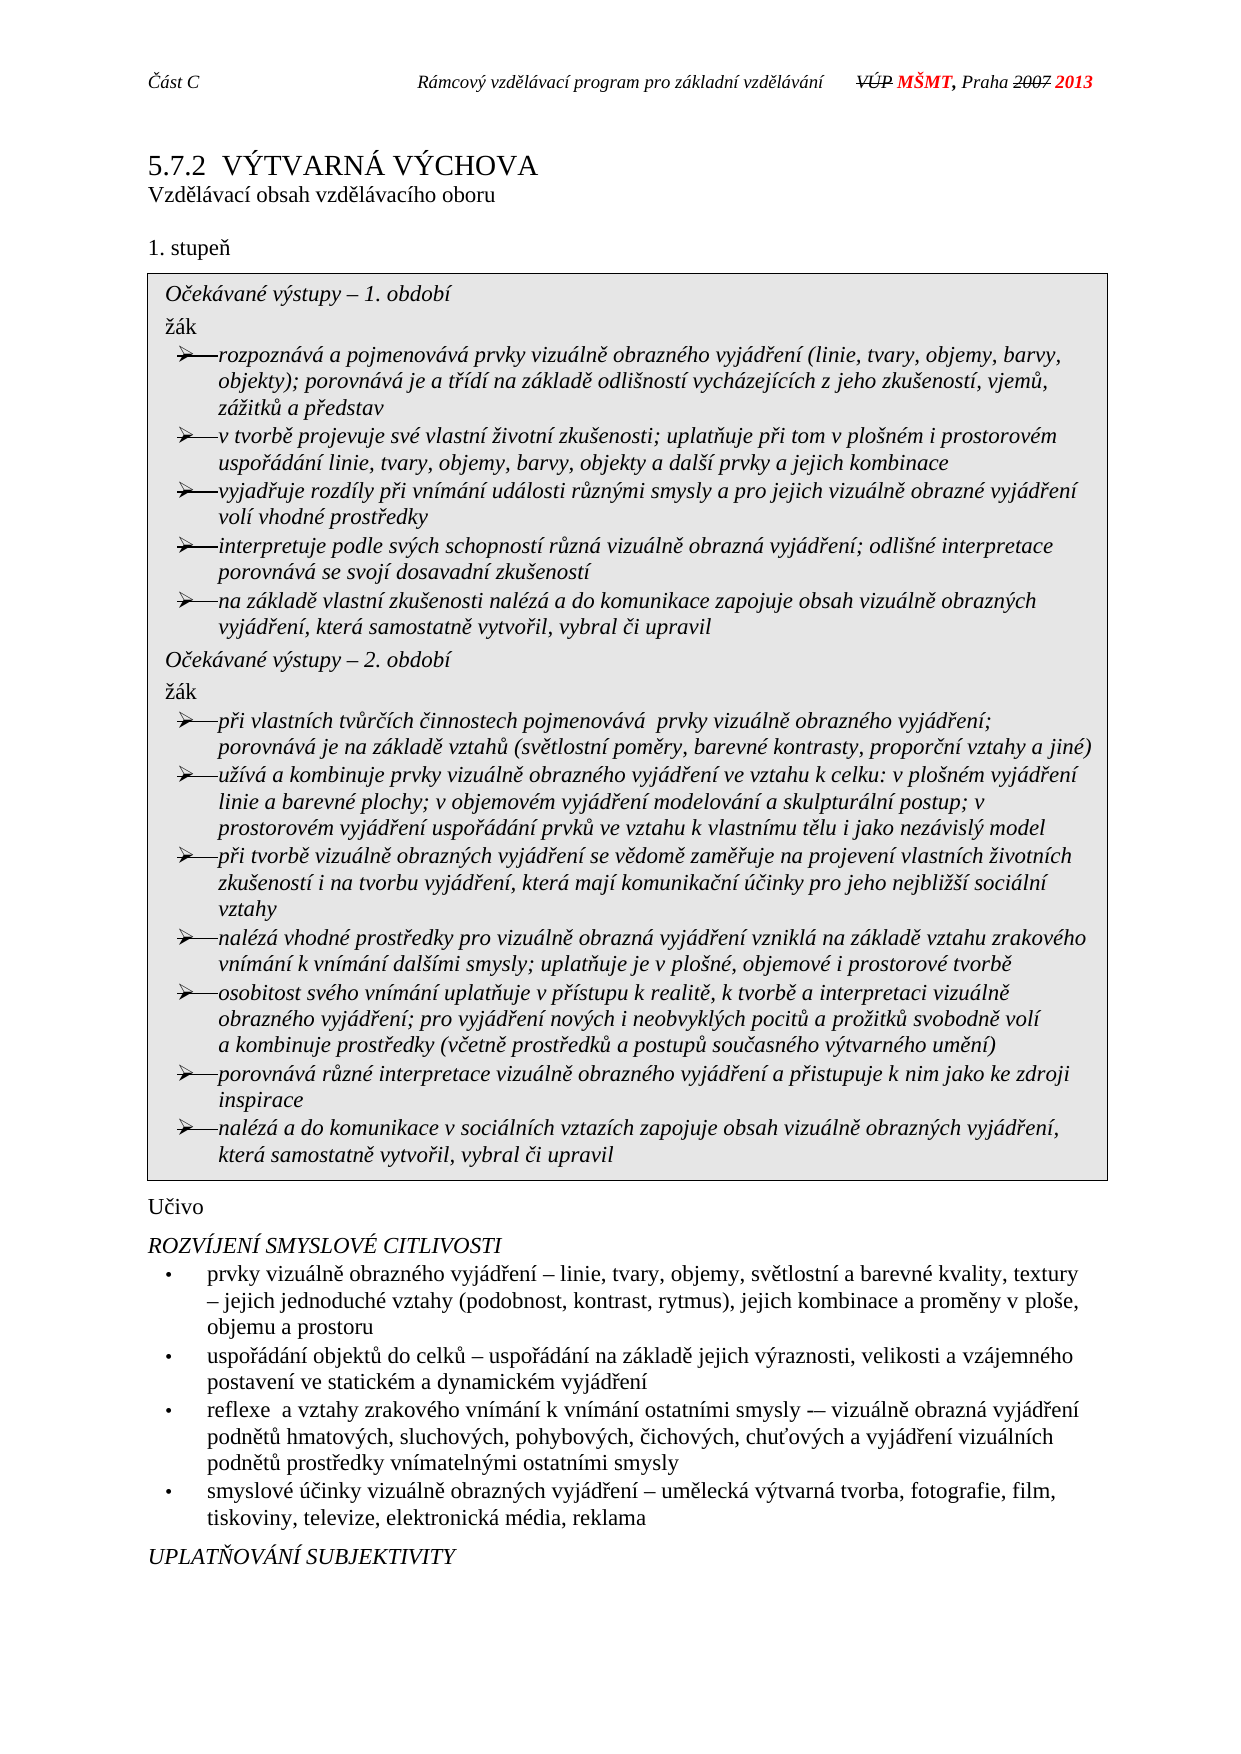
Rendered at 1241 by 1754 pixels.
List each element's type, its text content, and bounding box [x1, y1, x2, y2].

text 1. stupeň [148, 234, 1092, 260]
text UPLATŇOVÁNÍ SUBJEKTIVITY [148, 1543, 1092, 1569]
text ROZVÍJENÍ SMYSLOVÉ CITLIVOSTI [148, 1232, 1092, 1258]
text uspořádání objektů do celků – uspořádání na základě jejich výraznosti, velikosti a vzájemného postavení ve statickém a dynamickém vyjádření [165, 1342, 1081, 1394]
text Vzdělávací obsah vzdělávacího oboru [148, 181, 1092, 208]
table_header Očekávané výstupy – 1. období žák rozpoznává a pojmenovává prvky vizuálně obrazného vyjádření (linie, tvary, objemy, barvy, objekty); porovnává je a třídí na základě odlišností vycházejících z jeho zkušeností, vjemů, zážitků a představ v tvorbě projevuje své vlastní životní zkušenosti; uplatňuje při tom v plošném i prostorovém uspořádání linie, tvary, objemy, barvy, objekty a další prvky a jejich kombinace vyjadřuje rozdíly při vnímání události různými smysly a pro jejich vizuálně obrazné vyjádření volí vhodné prostředky interpretuje podle svých schopností různá vizuálně obrazná vyjádření; odlišné interpretace porovnává se svojí dosavadní zkušeností na základě vlastní zkušenosti nalézá a do komunikace zapojuje obsah vizuálně obrazných vyjádření, která samostatně vytvořil, vybral či upravil Očekávané výstupy – 2. období žák při vlastních tvůrčích činnostech pojmenovává prvky vizuálně obrazného vyjádření; porovnává je na základě vztahů (světlostní poměry, barevné kontrasty, proporční vztahy a jiné) užívá a kombinuje prvky vizuálně obrazného vyjádření ve vztahu k celku: v plošném vyjádření linie a barevné plochy; v objemovém vyjádření modelování a skulpturální postup; v prostorovém vyjádření uspořádání prvků ve vztahu k vlastnímu tělu i jako nezávislý model při tvorbě vizuálně obrazných vyjádření se vědomě zaměřuje na projevení vlastních životních zkušeností i na tvorbu vyjádření, která mají komunikační účinky pro jeho nejbližší sociální vztahy nalézá vhodné prostředky pro vizuálně obrazná vyjádření vzniklá na základě vztahu zrakového vnímání k vnímání dalšími smysly; uplatňuje je v plošné, objemové i prostorové tvorbě osobitost svého vnímání uplatňuje v přístupu k realitě, k tvorbě a interpretaci vizuálně obrazného vyjádření; pro vyjádření nových i neobvyklých pocitů a prožitků svobodně volí a kombinuje prostředky (včetně prostředků a postupů současného výtvarného umění) porovnává různé interpretace vizuálně obrazného vyjádření a přistupuje k nim jako ke zdroji inspirace nalézá a do komunikace v sociálních vztazích zapojuje obsah vizuálně obrazných vyjádření, která samostatně vytvořil, vybral či upravil [148, 274, 1107, 1180]
text Učivo [148, 1193, 1092, 1219]
text smyslové účinky vizuálně obrazných vyjádření – umělecká výtvarná tvorba, fotografie, film, tiskoviny, televize, elektronická média, reklama [165, 1478, 1081, 1530]
text prvky vizuálně obrazného vyjádření – linie, tvary, objemy, světlostní a barevné kvality, textury – jejich jednoduché vztahy (podobnost, kontrast, rytmus), jejich kombinace a proměny v ploše, objemu a prostoru [165, 1261, 1081, 1339]
text 5.7.2 VÝTVARNÁ VÝCHOVA [148, 148, 1092, 181]
text reflexe a vztahy zrakového vnímání k vnímání ostatními smysly -– vizuálně obrazná vyjádření podnětů hmatových, sluchových, pohybových, čichových, chuťových a vyjádření vizuálních podnětů prostředky vnímatelnými ostatními smysly [165, 1396, 1081, 1476]
